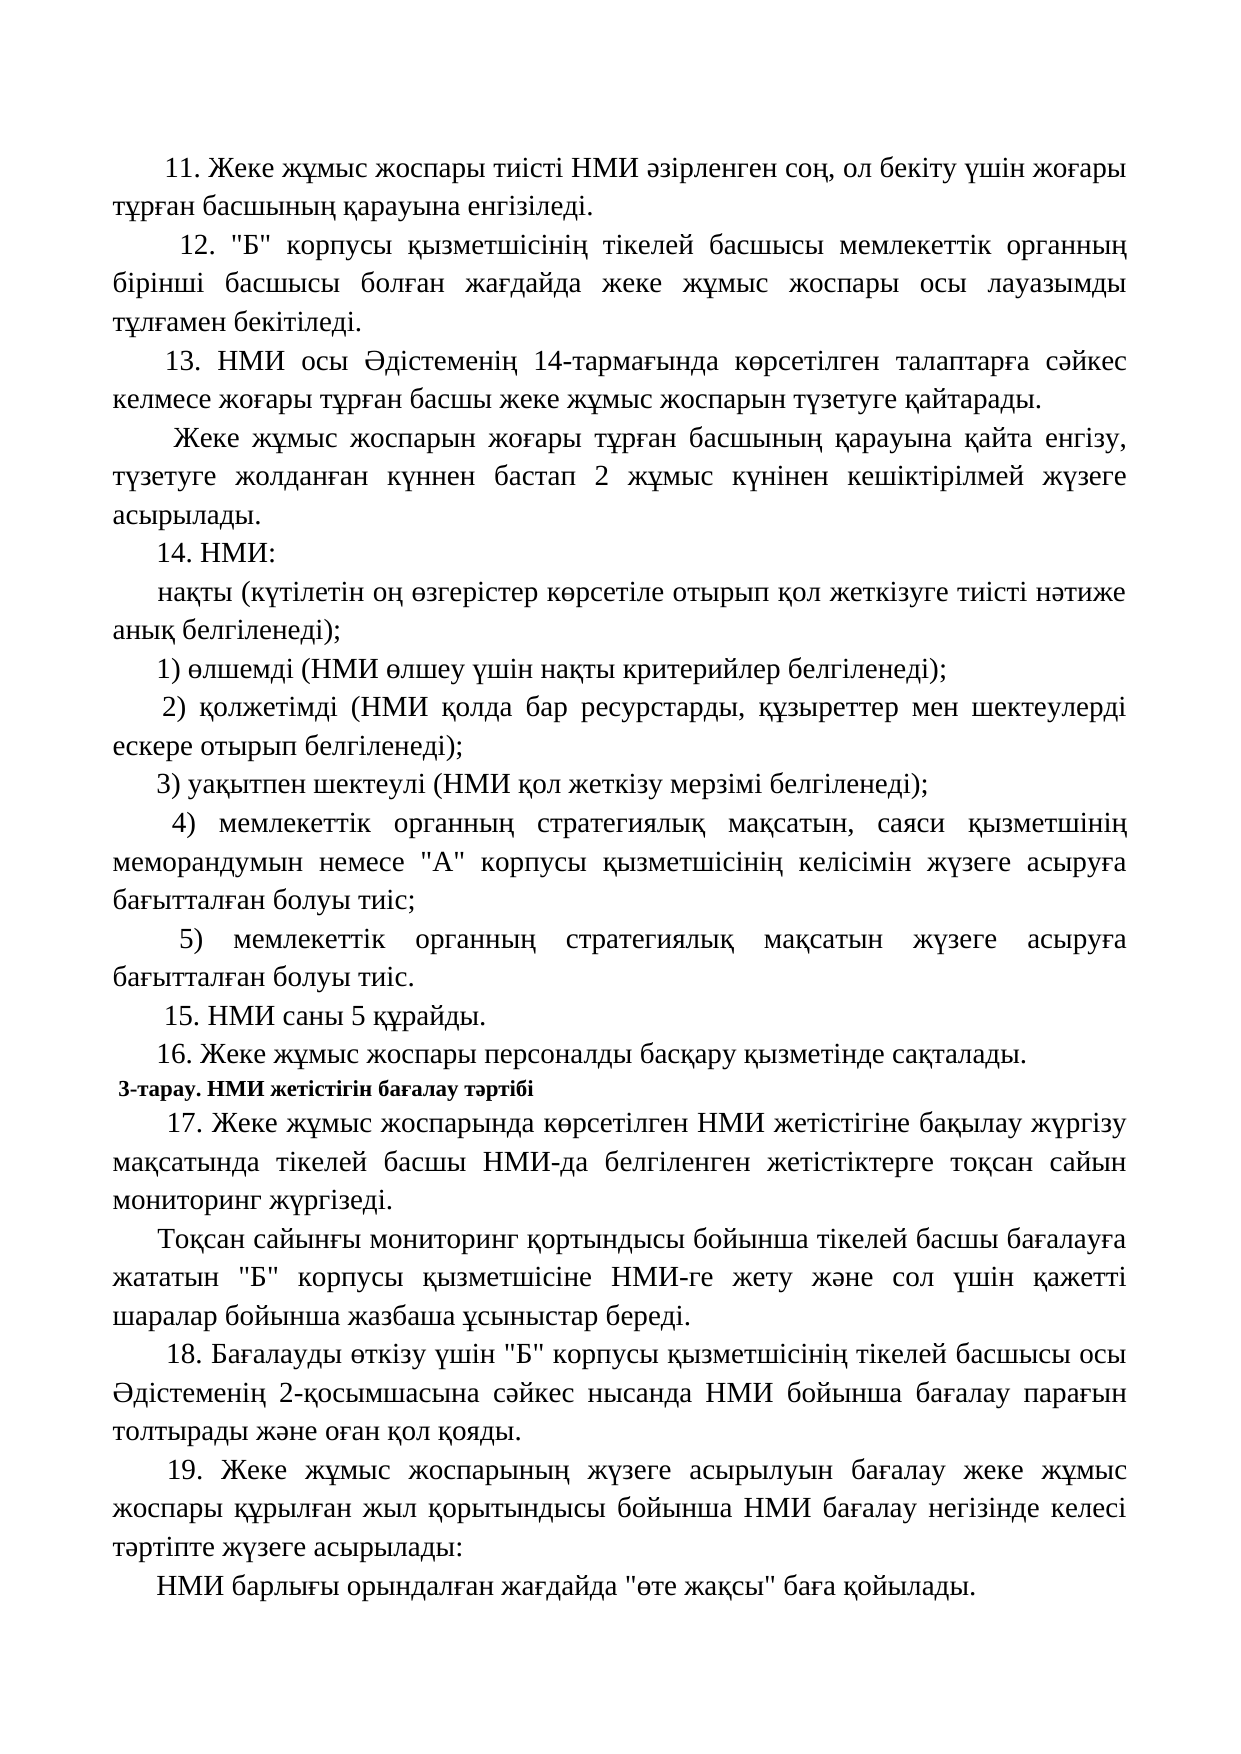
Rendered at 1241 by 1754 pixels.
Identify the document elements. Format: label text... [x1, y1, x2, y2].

text 17. Жеке жұмыс жоспарында көрсетілген НМИ жетістігіне бақылау жүргізу мақсатында тікелей басшы НМИ-да белгіленген жетістіктерге тоқсан сайын мониторинг жүргізеді. [112, 1105, 1128, 1216]
text 11. Жеке жұмыс жоспары тиісті НМИ әзірленген соң, ол бекіту үшін жоғары тұрған басшының қарауына енгізіледі. [112, 150, 1128, 222]
text 16. Жеке жұмыс жоспары персоналды басқару қызметінде сақталады. [112, 1036, 1128, 1070]
text 19. Жеке жұмыс жоспарының жүзеге асырылуын бағалау жеке жұмыс жоспары құрылған жыл қорытындысы бойынша НМИ бағалау негізінде келесі тәртіпте жүзеге асырылады: [112, 1452, 1128, 1563]
text 13. НМИ осы Әдістеменің 14-тармағында көрсетілген талаптарға сәйкес келмесе жоғары тұрған басшы жеке жұмыс жоспарын түзетуге қайтарады. [112, 343, 1128, 415]
text Жеке жұмыс жоспарын жоғары тұрған басшының қарауына қайта енгізу, түзетуге жолданған күннен бастап 2 жұмыс күнінен кешіктірілмей жүзеге асырылады. [112, 420, 1128, 530]
text 5) мемлекеттік органның стратегиялық мақсатын жүзеге асыруға бағытталған болуы тиіс. [112, 921, 1128, 993]
text нақты (күтілетін оң өзгерістер көрсетіле отырып қол жеткізуге тиісті нәтиже анық белгіленеді); [112, 574, 1128, 646]
text Тоқсан сайынғы мониторинг қортындысы бойынша тікелей басшы бағалауға жататын "Б" корпусы қызметшісіне НМИ-ге жету және сол үшін қажетті шаралар бойынша жазбаша ұсыныстар береді. [112, 1221, 1128, 1331]
text 4) мемлекеттік органның стратегиялық мақсатын, саяси қызметшінің меморандумын немесе "А" корпусы қызметшісінің келісімін жүзеге асыруға бағытталған болуы тиіс; [112, 805, 1128, 916]
text 2) қолжетімді (НМИ қолда бар ресурстарды, құзыреттер мен шектеулерді ескере отырып белгіленеді); [112, 689, 1128, 762]
text 3-тарау. НМИ жетістігін бағалау тәртібі [112, 1075, 1128, 1101]
text 1) өлшемді (НМИ өлшеу үшін нақты критерийлер белгіленеді); [112, 651, 1128, 684]
text 12. "Б" корпусы қызметшісінің тікелей басшысы мемлекеттік органның бірінші басшысы болған жағдайда жеке жұмыс жоспары осы лауазымды тұлғамен бекітіледі. [112, 227, 1128, 338]
text 14. НМИ: [112, 535, 1128, 569]
text 3) уақытпен шектеулі (НМИ қол жеткізу мерзімі белгіленеді); [112, 767, 1128, 800]
text 18. Бағалауды өткізу үшін "Б" корпусы қызметшісінің тікелей басшысы осы Әдістеменің 2-қосымшасына сәйкес нысанда НМИ бойынша бағалау парағын толтырады және оған қол қояды. [112, 1336, 1128, 1447]
text 15. НМИ саны 5 құрайды. [112, 998, 1128, 1031]
text НМИ барлығы орындалған жағдайда "өте жақсы" баға қойылады. [112, 1568, 1128, 1601]
